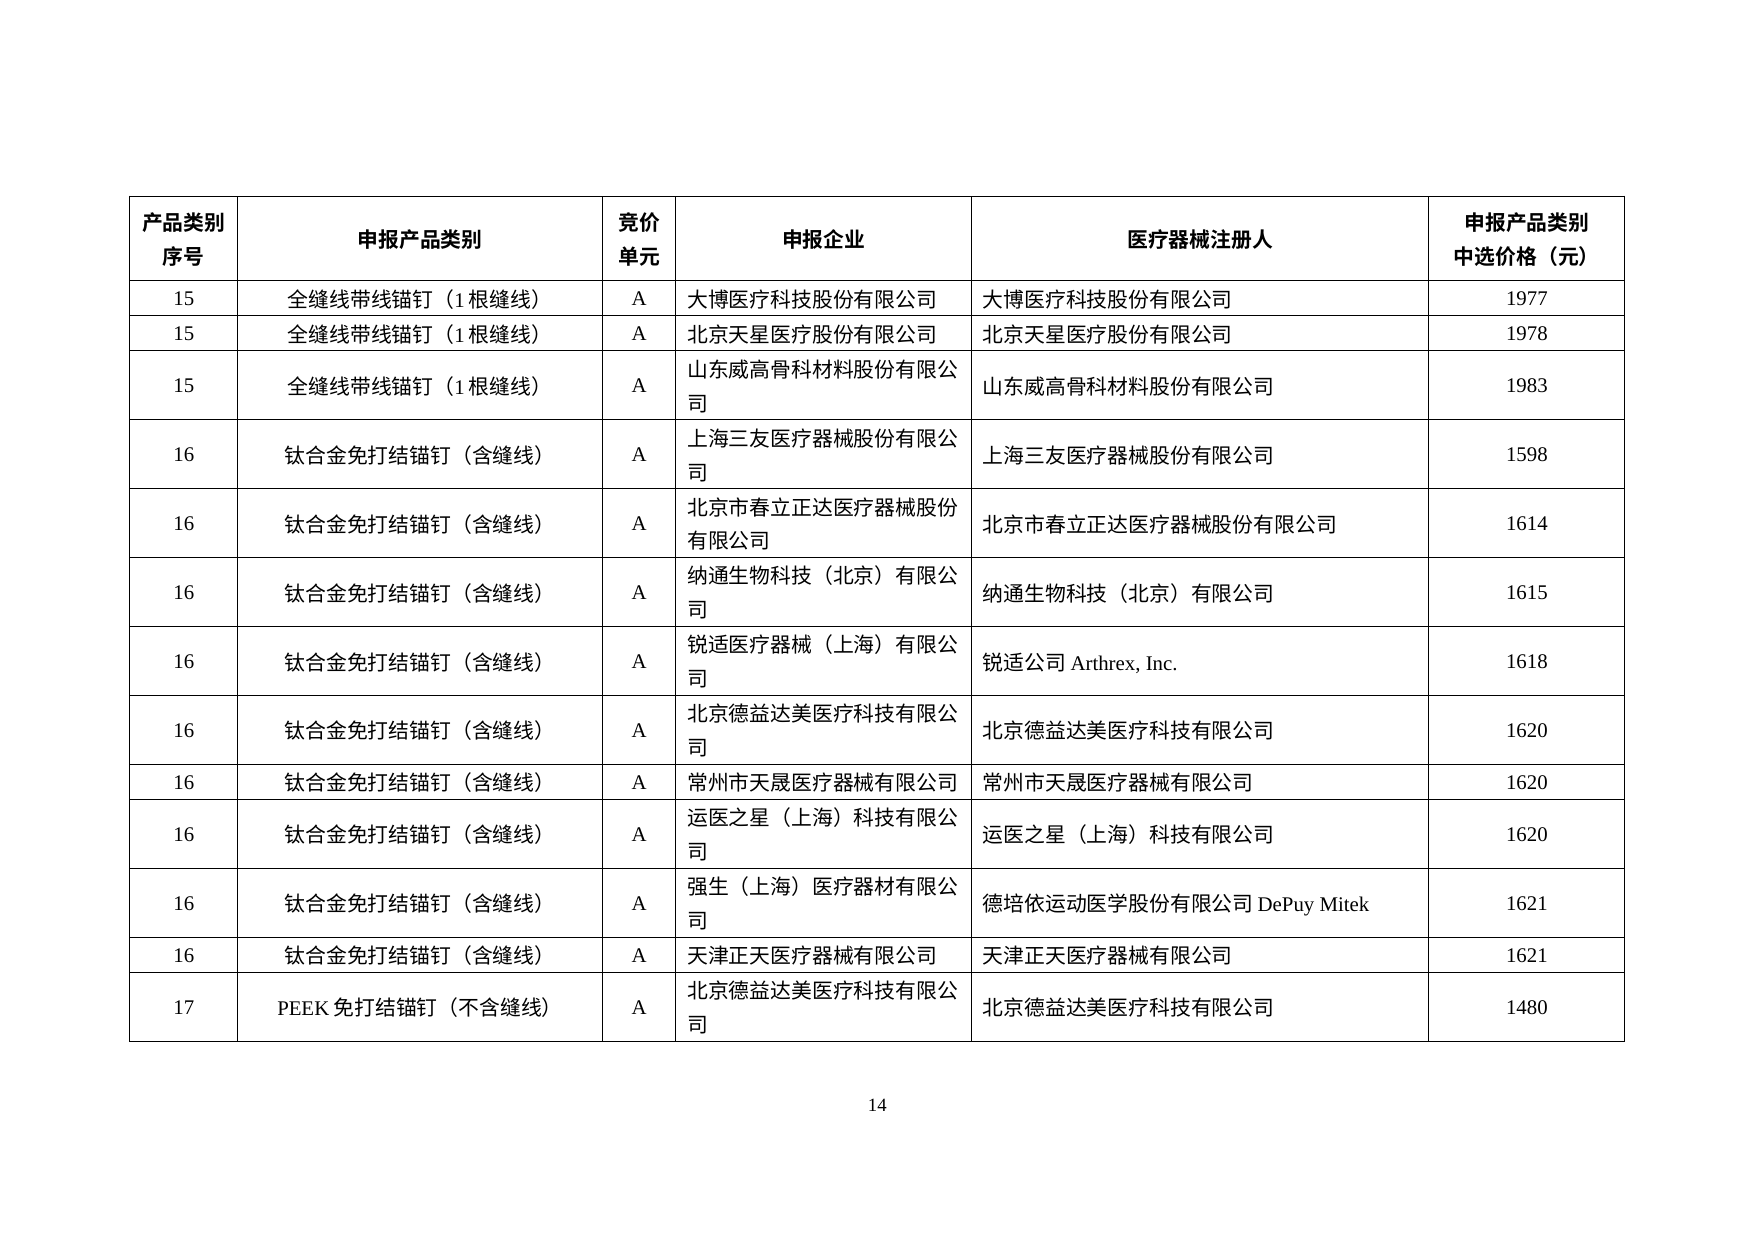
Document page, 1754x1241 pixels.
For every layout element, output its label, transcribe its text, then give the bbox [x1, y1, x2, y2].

table_cell 全缝线带线锚钉（1根缝线） [238, 351, 602, 419]
table_header 申报企业 [676, 197, 971, 280]
table_cell 大博医疗科技股份有限公司 [676, 281, 971, 315]
table_header 竞价单元 [603, 197, 675, 280]
table_cell 常州市天晟医疗器械有限公司 [676, 765, 971, 799]
table_cell 全缝线带线锚钉（1根缝线） [238, 281, 602, 315]
table_cell A [603, 627, 675, 695]
table_cell 钛合金免打结锚钉（含缝线） [238, 800, 602, 868]
table_cell 1480 [1429, 973, 1624, 1041]
table_cell 全缝线带线锚钉（1根缝线） [238, 316, 602, 350]
table_cell 16 [130, 938, 237, 972]
table_cell 1614 [1429, 489, 1624, 557]
table_cell 北京德益达美医疗科技有限公司 [972, 973, 1428, 1041]
table_cell 钛合金免打结锚钉（含缝线） [238, 627, 602, 695]
table_cell PEEK免打结锚钉（不含缝线） [238, 973, 602, 1041]
table_cell 纳通生物科技（北京）有限公司 [676, 558, 971, 626]
table_cell 北京德益达美医疗科技有限公司 [676, 973, 971, 1041]
table_cell 钛合金免打结锚钉（含缝线） [238, 420, 602, 488]
table_cell 1620 [1429, 765, 1624, 799]
table_cell 运医之星（上海）科技有限公司 [972, 800, 1428, 868]
table_cell A [603, 351, 675, 419]
table_cell 1618 [1429, 627, 1624, 695]
table_cell 15 [130, 316, 237, 350]
table_cell 1621 [1429, 938, 1624, 972]
table_cell 强生（上海）医疗器材有限公司 [676, 869, 971, 937]
table_cell A [603, 558, 675, 626]
table_cell 16 [130, 765, 237, 799]
table_cell 北京市春立正达医疗器械股份有限公司 [676, 489, 971, 557]
table_cell A [603, 316, 675, 350]
table_cell 17 [130, 973, 237, 1041]
table_cell 锐适医疗器械（上海）有限公司 [676, 627, 971, 695]
table_cell 钛合金免打结锚钉（含缝线） [238, 765, 602, 799]
table_cell 1615 [1429, 558, 1624, 626]
table_cell 16 [130, 420, 237, 488]
table_header 申报产品类别 中选价格（元） [1429, 197, 1624, 280]
table_cell A [603, 800, 675, 868]
table_cell 纳通生物科技（北京）有限公司 [972, 558, 1428, 626]
table_header 医疗器械注册人 [972, 197, 1428, 280]
table_cell 钛合金免打结锚钉（含缝线） [238, 869, 602, 937]
table_cell 1620 [1429, 800, 1624, 868]
table_cell 钛合金免打结锚钉（含缝线） [238, 558, 602, 626]
table_cell 北京天星医疗股份有限公司 [972, 316, 1428, 350]
table_cell A [603, 489, 675, 557]
table_cell 1620 [1429, 696, 1624, 764]
table_cell 德培依运动医学股份有限公司DePuy Mitek [972, 869, 1428, 937]
table_cell 天津正天医疗器械有限公司 [676, 938, 971, 972]
table_header 产品类别 序号 [130, 197, 237, 280]
table_cell 1621 [1429, 869, 1624, 937]
table_cell A [603, 973, 675, 1041]
table_cell 上海三友医疗器械股份有限公司 [676, 420, 971, 488]
table_cell 常州市天晟医疗器械有限公司 [972, 765, 1428, 799]
table_cell 天津正天医疗器械有限公司 [972, 938, 1428, 972]
table_cell 北京市春立正达医疗器械股份有限公司 [972, 489, 1428, 557]
table_cell 钛合金免打结锚钉（含缝线） [238, 696, 602, 764]
table_cell 北京德益达美医疗科技有限公司 [676, 696, 971, 764]
table_header 申报产品类别 [238, 197, 602, 280]
table_cell 运医之星（上海）科技有限公司 [676, 800, 971, 868]
table_cell A [603, 420, 675, 488]
table_cell 16 [130, 869, 237, 937]
table_cell 1977 [1429, 281, 1624, 315]
table_cell 16 [130, 489, 237, 557]
table_cell 1598 [1429, 420, 1624, 488]
table_cell 北京天星医疗股份有限公司 [676, 316, 971, 350]
table_cell A [603, 696, 675, 764]
table_cell 上海三友医疗器械股份有限公司 [972, 420, 1428, 488]
table_cell 山东威高骨科材料股份有限公司 [676, 351, 971, 419]
table_cell 1983 [1429, 351, 1624, 419]
table_cell 16 [130, 627, 237, 695]
table_cell A [603, 281, 675, 315]
table_cell 16 [130, 558, 237, 626]
table_cell 16 [130, 696, 237, 764]
table_cell 钛合金免打结锚钉（含缝线） [238, 489, 602, 557]
table_cell A [603, 938, 675, 972]
table_cell 15 [130, 281, 237, 315]
table_cell A [603, 869, 675, 937]
table_cell 大博医疗科技股份有限公司 [972, 281, 1428, 315]
table_cell 1978 [1429, 316, 1624, 350]
table_cell 钛合金免打结锚钉（含缝线） [238, 938, 602, 972]
table_cell A [603, 765, 675, 799]
table_cell 锐适公司 Arthrex, Inc. [972, 627, 1428, 695]
table_cell 山东威高骨科材料股份有限公司 [972, 351, 1428, 419]
table_cell 北京德益达美医疗科技有限公司 [972, 696, 1428, 764]
table_cell 16 [130, 800, 237, 868]
table_cell 15 [130, 351, 237, 419]
